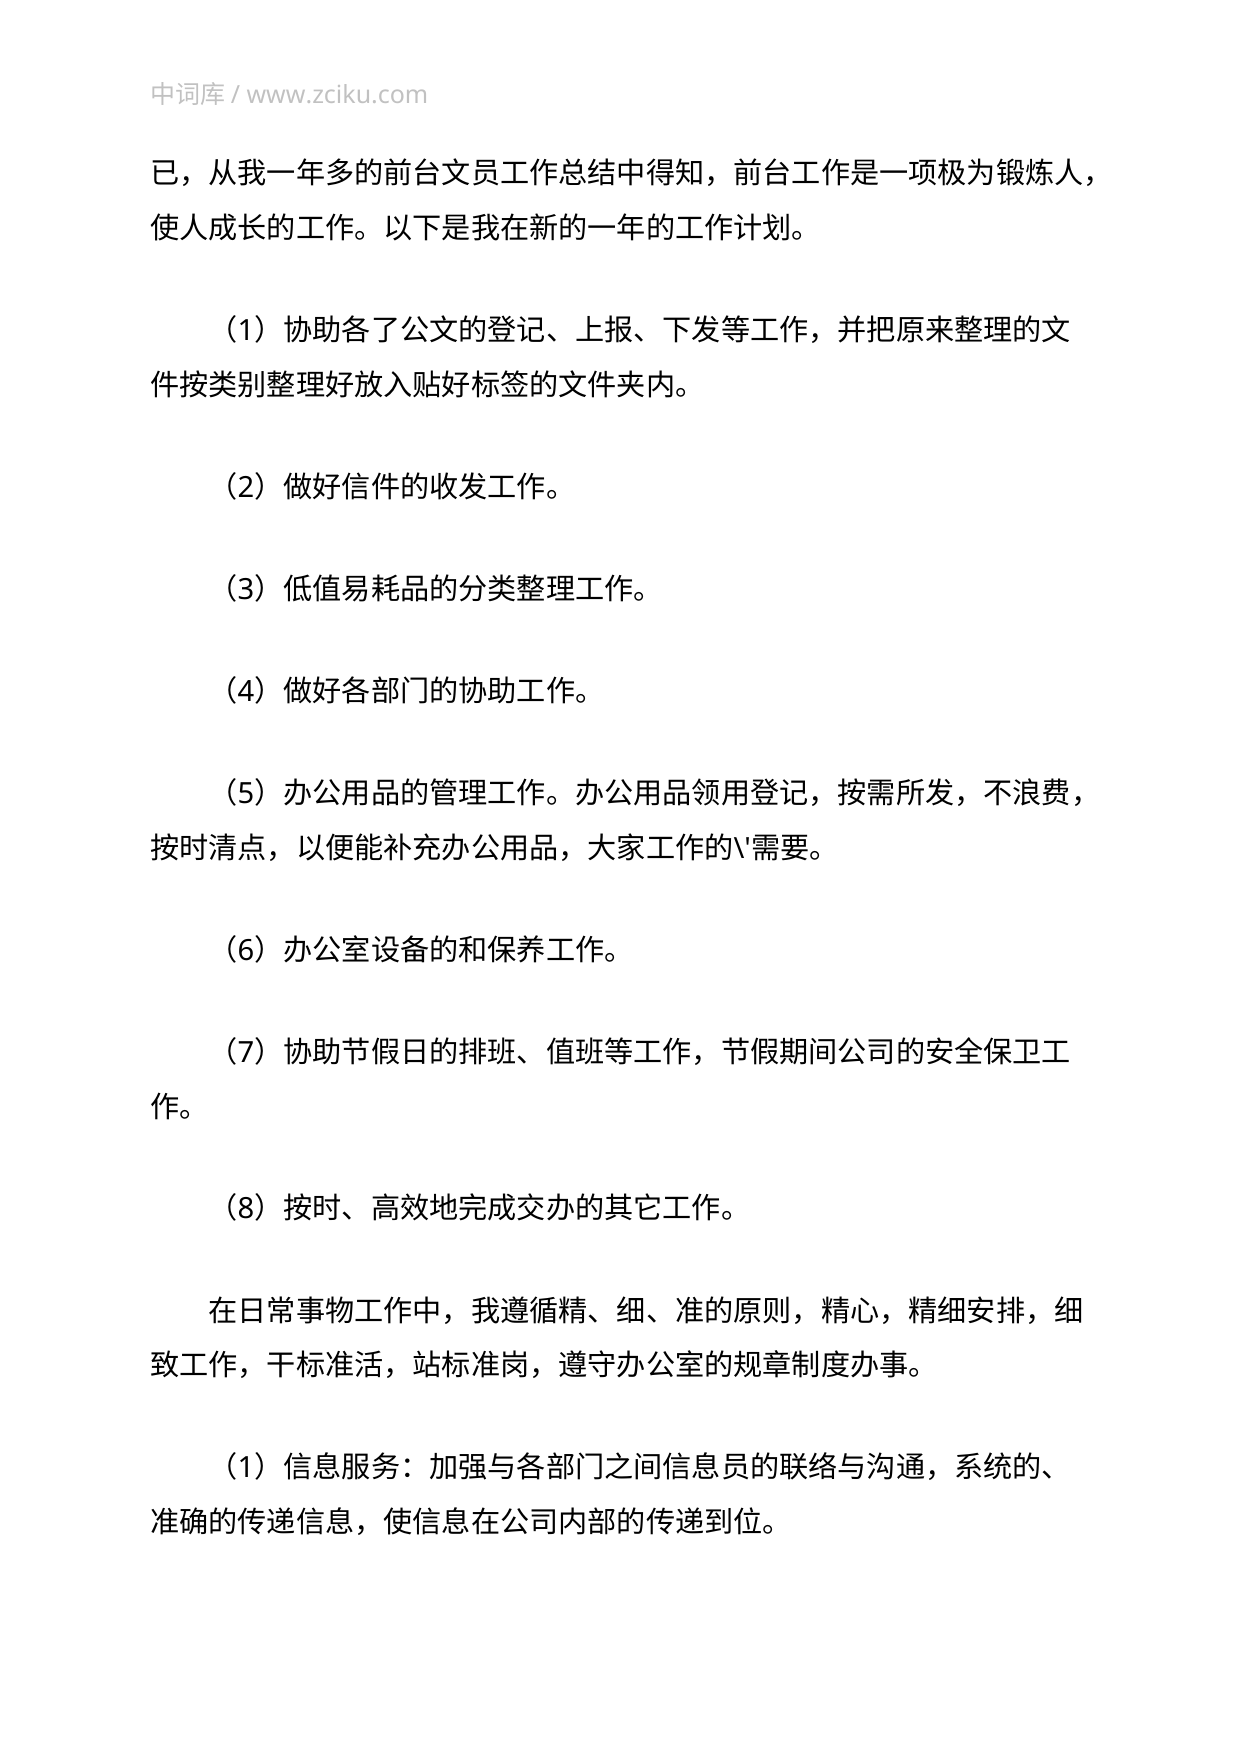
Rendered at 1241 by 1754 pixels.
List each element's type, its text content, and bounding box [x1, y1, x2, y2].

text （8）按时、高效地完成交办的其它工作。 [150, 1185, 1090, 1227]
text （4）做好各部门的协助工作。 [150, 667, 1090, 710]
text （6）办公室设备的和保养工作。 [150, 926, 1090, 969]
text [150, 150, 1090, 247]
text （3）低值易耗品的分类整理工作。 [150, 565, 1090, 608]
text （7）协助节假日的排班、值班等工作，节假期间公司的安全保卫工作。 [150, 1028, 1090, 1126]
text （1）协助各了公文的登记、上报、下发等工作，并把原来整理的文件按类别整理好放入贴好标签的文件夹内。 [150, 307, 1090, 404]
text （5）办公用品的管理工作。办公用品领用登记，按需所发，不浪费，按时清点，以便能补充办公用品，大家工作的\'需要。 [150, 769, 1090, 867]
text （1）信息服务：加强与各部门之间信息员的联络与沟通，系统的、准确的传递信息，使信息在公司内部的传递到位。 [150, 1444, 1090, 1541]
text （2）做好信件的收发工作。 [150, 463, 1090, 506]
text 在日常事物工作中，我遵循精、细、准的原则，精心，精细安排，细致工作，干标准活，站标准岗，遵守办公室的规章制度办事。 [150, 1287, 1090, 1384]
